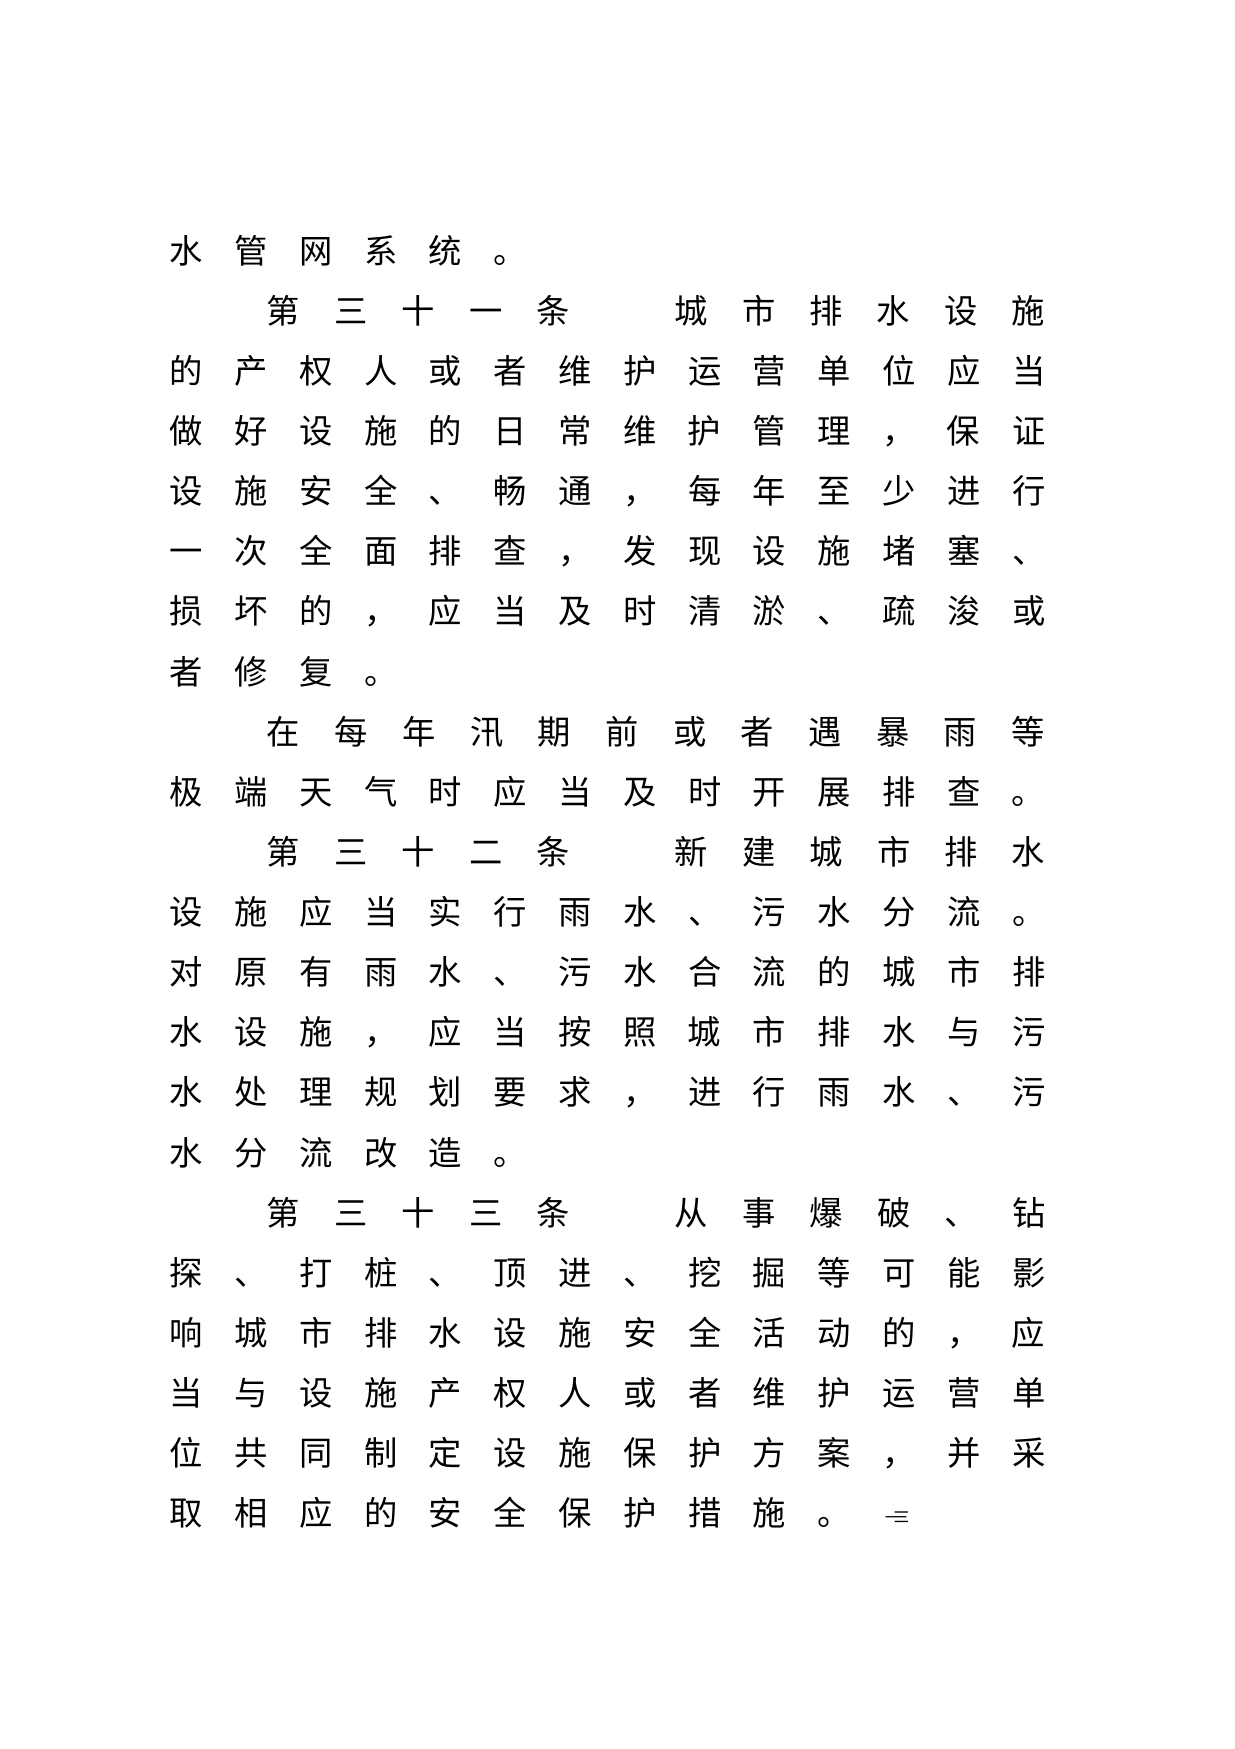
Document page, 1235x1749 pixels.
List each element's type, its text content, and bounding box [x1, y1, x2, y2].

text 在每年汛期前或者遇暴雨等极端天气时应当及时开展排查。 [169, 699, 1077, 820]
text 第三十二条 新建城市排水设施应当实行雨水、污水分流。对原有雨水、污水合流的城市排水设施，应当按照城市排水与污水处理规划要求，进行雨水、污水分流改造。 [169, 820, 1077, 1180]
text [169, 219, 1077, 279]
text 第三十一条 城市排水设施的产权人或者维护运营单位应当做好设施的日常维护管理，保证设施安全、畅通，每年至少进行一次全面排查，发现设施堵塞、损坏的，应当及时清淤、疏浚或者修复。 [169, 279, 1077, 699]
text 第三十三条 从事爆破、钻探、打桩、顶进、挖掘等可能影响城市排水设施安全活动的，应当与设施产权人或者维护运营单位共同制定设施保护方案，并采取相应的安全保护措施。 [169, 1180, 1077, 1541]
